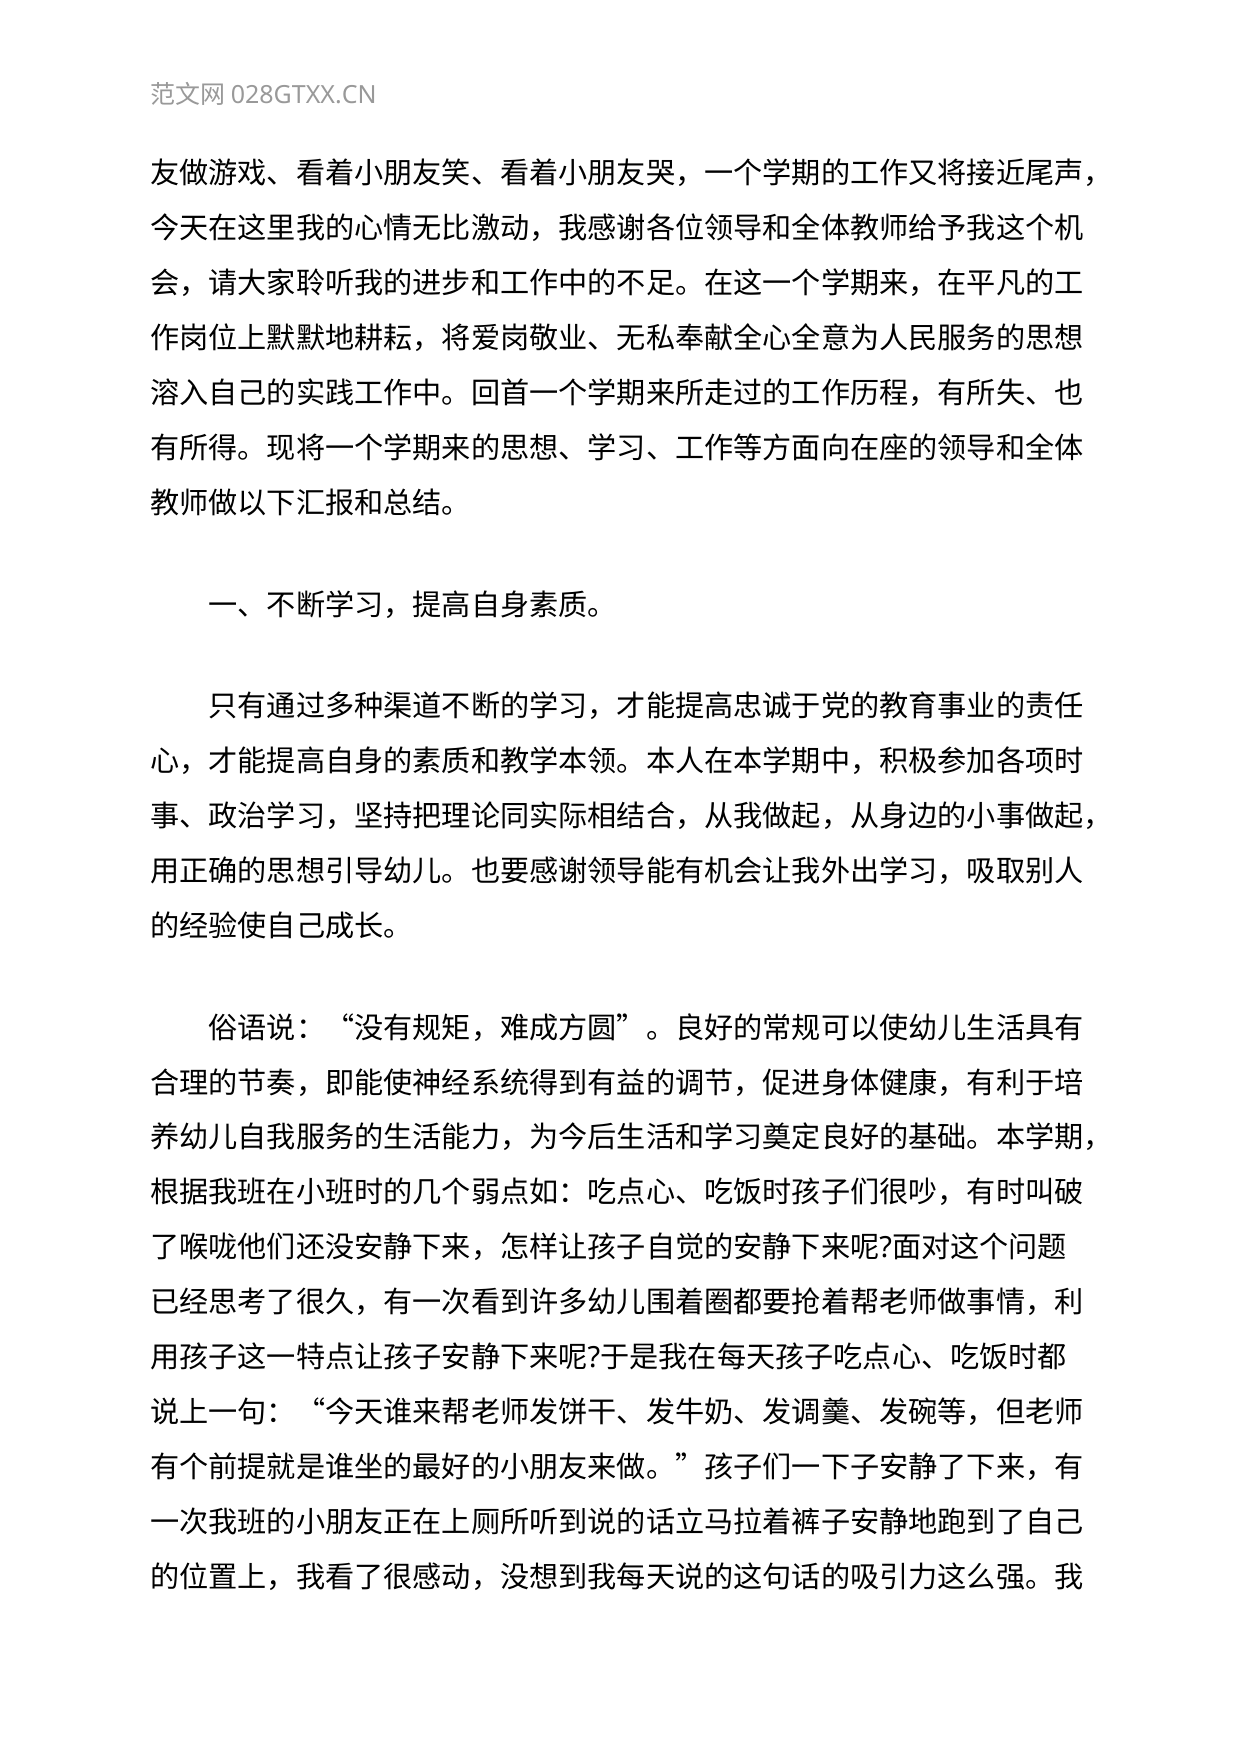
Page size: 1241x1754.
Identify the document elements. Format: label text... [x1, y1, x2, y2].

text 一、不断学习，提高自身素质。 [150, 581, 1090, 623]
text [150, 150, 1090, 522]
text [150, 1004, 1090, 1596]
text 只有通过多种渠道不断的学习，才能提高忠诚于党的教育事业的责任心，才能提高自身的素质和教学本领。本人在本学期中，积极参加各项时事、政治学习，坚持把理论同实际相结合，从我做起，从身边的小事做起，用正确的思想引导幼儿。也要感谢领导能有机会让我外出学习，吸取别人的经验使自己成长。 [150, 683, 1090, 945]
